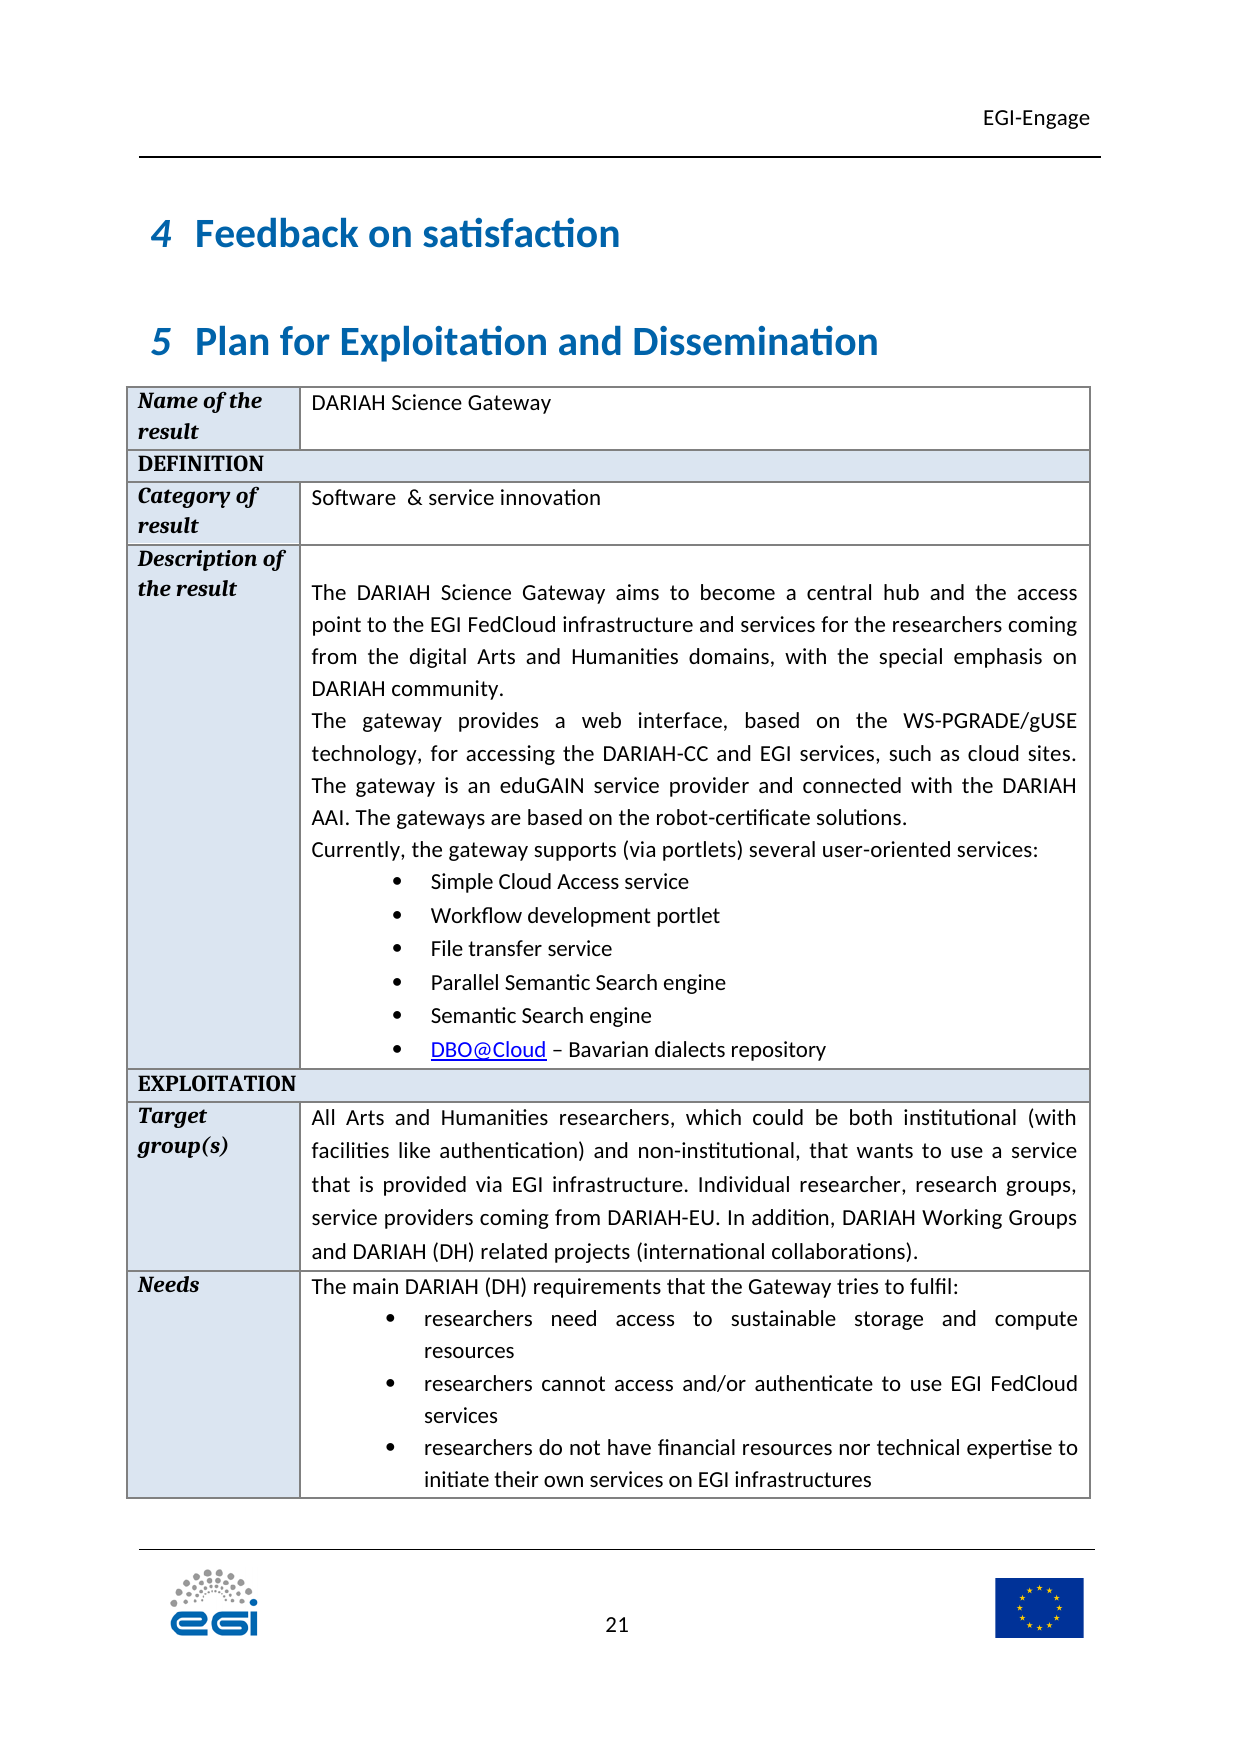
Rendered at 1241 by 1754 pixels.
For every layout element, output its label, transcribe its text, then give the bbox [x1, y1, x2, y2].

table_cell Needs [128, 1272, 299, 1497]
table_header Name of the result [128, 388, 299, 449]
table_cell EXPLOITATION [128, 1070, 1089, 1101]
table_cell Target group(s) [128, 1103, 299, 1270]
picture [995, 1578, 1084, 1638]
table_cell Category of result [128, 483, 299, 543]
table_cell Description of the result [128, 546, 299, 1068]
subtitle Feedback on satisfaction [150, 207, 1090, 258]
picture [150, 1567, 276, 1638]
table_cell The DARIAH Science Gateway aims to become a central hub and the access point to the EGI FedCloud infrastructure and services for the researchers coming from the digital Arts and Humanities domains, with the special emphasis on DARIAH community. The gateway provides a web interface, based on the WS-PGRADE/gUSE technology, for accessing the DARIAH-CC and EGI services, such as cloud sites. The gateway is an eduGAIN service provider and connected with the DARIAH AAI. The gateways are based on the robot-certificate solutions. Currently, the gateway supports (via portlets) several user-oriented services: Simple Cloud Access service Workflow development portlet File transfer service Parallel Semantic Search engine Semantic Search engine DBO@Cloud – Bavarian dialects repository [301, 546, 1089, 1068]
subtitle Plan for Exploitation and Dissemination [150, 315, 1090, 366]
table_cell DEFINITION [128, 451, 1089, 481]
table_cell All Arts and Humanities researchers, which could be both institutional (with facilities like authentication) and non-institutional, that wants to use a service that is provided via EGI infrastructure. Individual researcher, research groups, service providers coming from DARIAH-EU. In addition, DARIAH Working Groups and DARIAH (DH) related projects (international collaborations). [301, 1103, 1089, 1270]
table_header DARIAH Science Gateway [301, 388, 1089, 449]
table_cell Software & service innovation [301, 483, 1089, 543]
